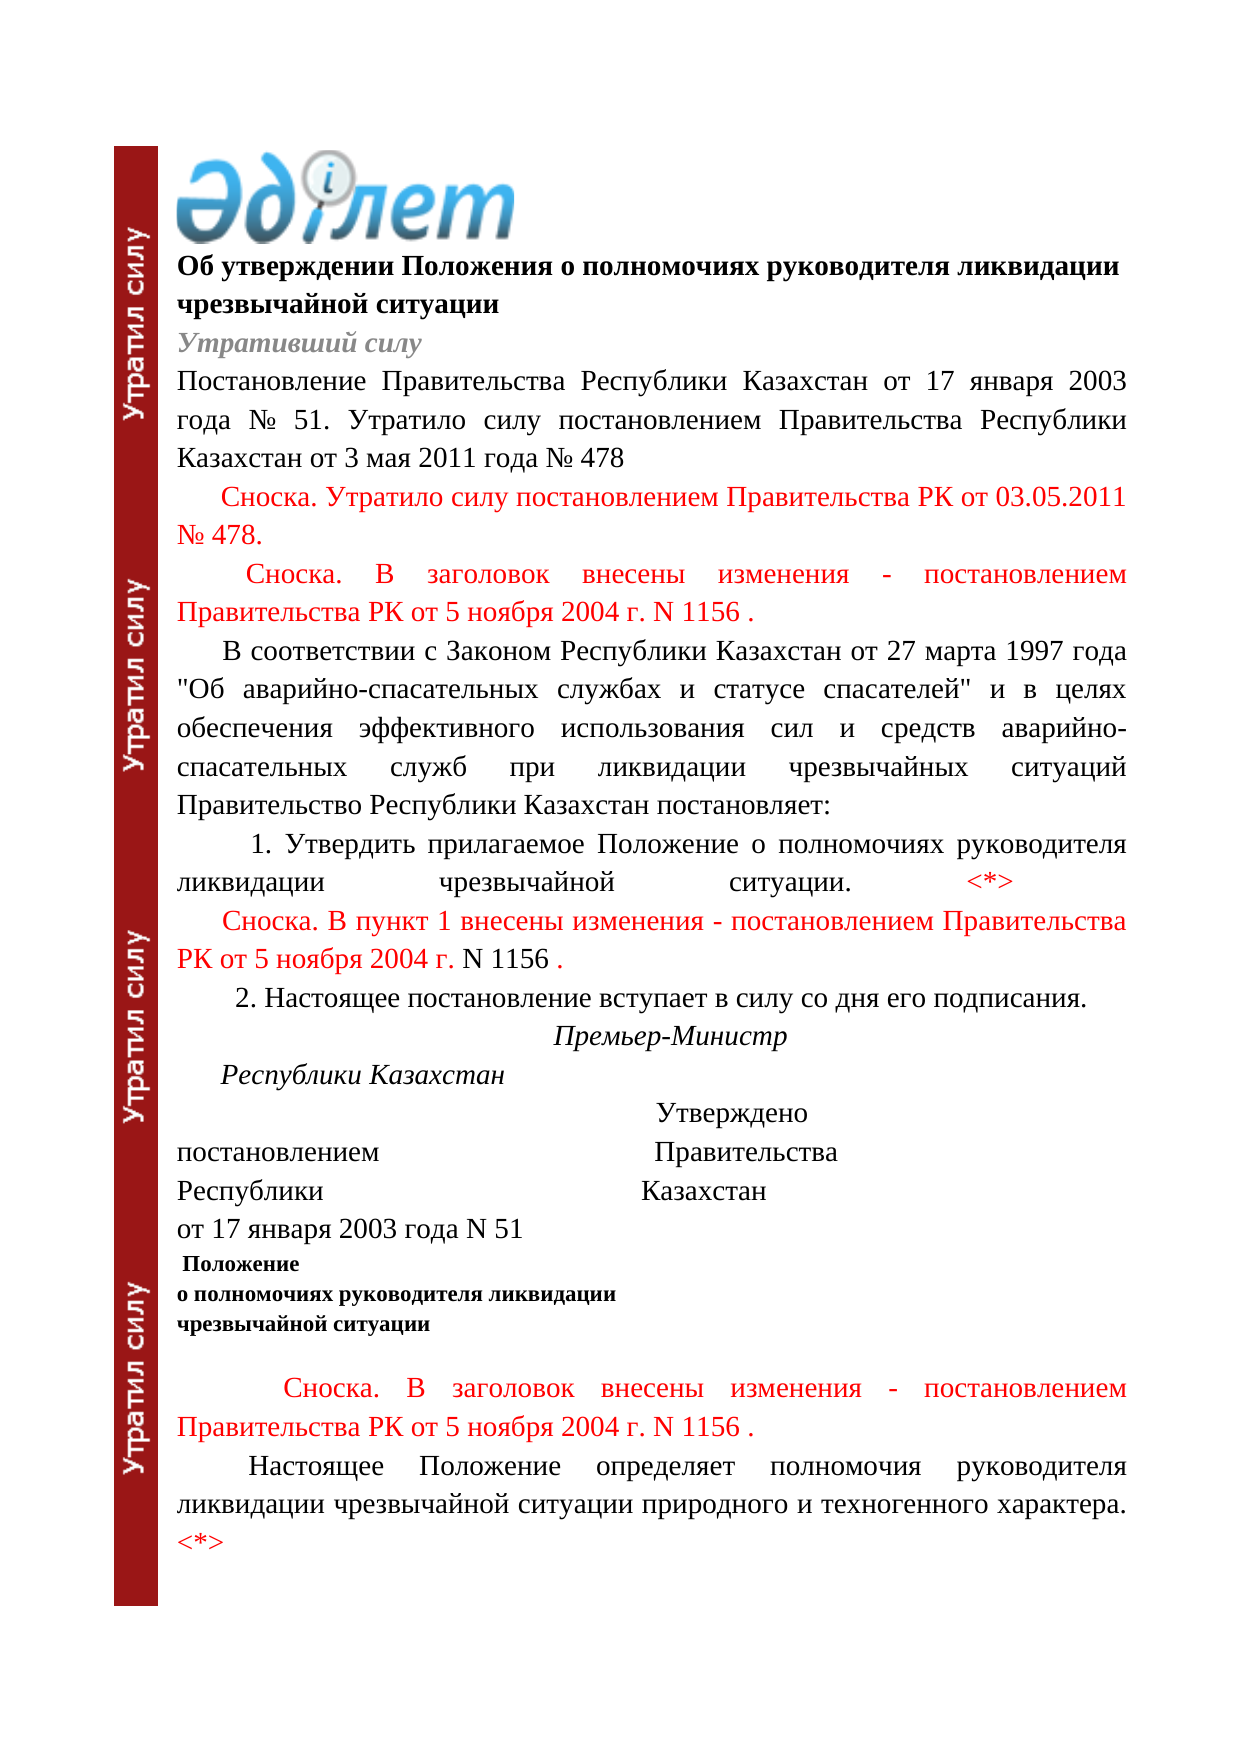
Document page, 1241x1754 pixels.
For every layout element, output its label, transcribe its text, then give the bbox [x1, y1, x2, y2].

picture [114, 474, 158, 479]
picture [114, 1245, 158, 1250]
text Утративший силу [112, 325, 1128, 358]
picture [114, 1558, 158, 1606]
text Постановление Правительства Республики Казахстан от 17 января 2003 года № 51. Утратило силу постановлением Правительства Республики Казахстан от 3 мая 2011 года № 478 [112, 363, 1128, 474]
picture [114, 146, 158, 248]
picture [176, 150, 515, 244]
text 2. Настоящее постановление вступает в силу со дня его подписания. [112, 980, 1128, 1013]
picture [114, 320, 158, 325]
text Премьер-Министр Республики Казахстан [112, 1018, 1128, 1091]
picture [114, 1367, 158, 1371]
picture [114, 975, 158, 980]
picture [114, 358, 158, 363]
text 1. Утвердить прилагаемое Положение о полномочиях руководителя ликвидации чрезвычайной ситуации. <*> Сноска. В пункт 1 внесены изменения - постановлением Правительства РК от 5 ноября 2004 г. N 1156 . [112, 826, 1128, 975]
picture [114, 1443, 158, 1448]
text Сноска. В заголовок внесены изменения - постановлением Правительства РК от 5 ноября 2004 г. N 1156 . [112, 556, 1128, 628]
picture [114, 551, 158, 556]
picture [114, 1091, 158, 1096]
text Сноска. Утратило силу постановлением Правительства РК от 03.05.2011 № 478. [112, 479, 1128, 551]
text Сноска. В заголовок внесены изменения - постановлением Правительства РК от 5 ноября 2004 г. N 1156 . [112, 1371, 1128, 1443]
picture [114, 628, 158, 633]
text Положение о полномочиях руководителя ликвидации чрезвычайной ситуации [112, 1250, 1128, 1367]
text Утверждено постановлением Правительства Республики Казахстан от 17 января 2003 года N 51 [112, 1096, 1128, 1245]
text Об утверждении Положения о полномочиях руководителя ликвидации чрезвычайной ситуации [112, 248, 1128, 320]
text В соответствии с Законом Республики Казахстан от 27 марта 1997 года "Об аварийно-спасательных службах и статусе спасателей" и в целях обеспечения эффективного использования сил и средств аварийно-спасательных служб при ликвидации чрезвычайных ситуаций Правительство Республики Казахстан постановляет: [112, 633, 1128, 821]
picture [114, 821, 158, 826]
picture [114, 1013, 158, 1018]
